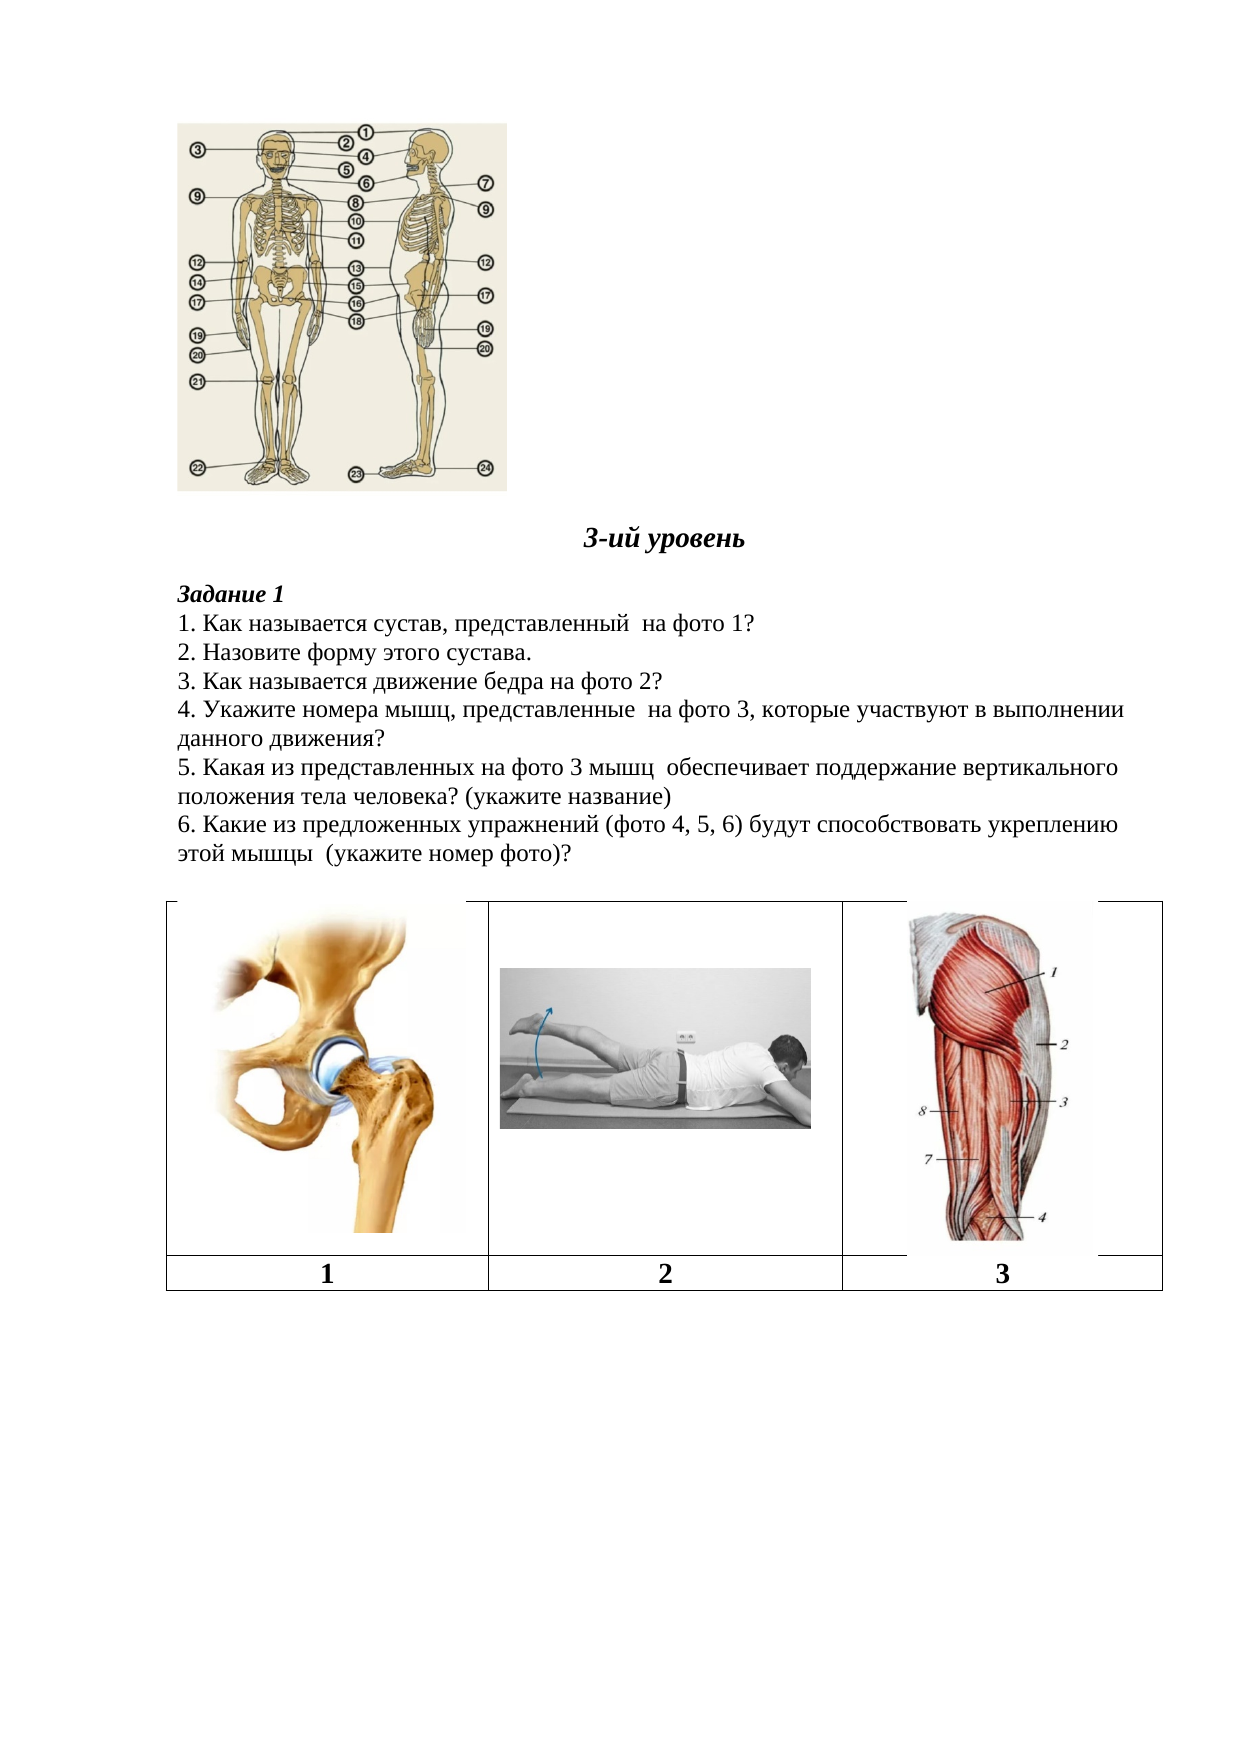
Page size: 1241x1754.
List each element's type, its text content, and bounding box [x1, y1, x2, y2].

picture [177, 118, 507, 496]
table_cell 1 [167, 1256, 488, 1290]
picture [177, 901, 466, 1233]
table_cell 3 [843, 1256, 1162, 1290]
text 2. Назовите форму этого сустава. [177, 637, 1152, 666]
table_header [1099, 902, 1162, 1255]
text 5. Какая из представленных на фото 3 мышц обеспечивает поддержание вертикального положения тела человека? (укажите название) [177, 752, 1152, 809]
table_header [489, 902, 842, 1255]
text 3. Как называется движение бедра на фото 2? [177, 666, 1152, 694]
picture [499, 968, 811, 1129]
text 6. Какие из предложенных упражнений (фото 4, 5, 6) будут способствовать укреплению этой мышцы (укажите номер фото)? [177, 809, 1152, 867]
text 3-ий уровень [177, 520, 1152, 554]
picture [907, 901, 1099, 1256]
text 1. Как называется сустав, представленный на фото 1? [177, 608, 1152, 637]
table_header [167, 902, 488, 1255]
table_cell 2 [489, 1256, 842, 1290]
text 4. Укажите номера мышц, представленные на фото 3, которые участвуют в выполнении данного движения? [177, 694, 1152, 752]
text Задание 1 [177, 579, 1152, 608]
table_header [843, 902, 907, 1255]
